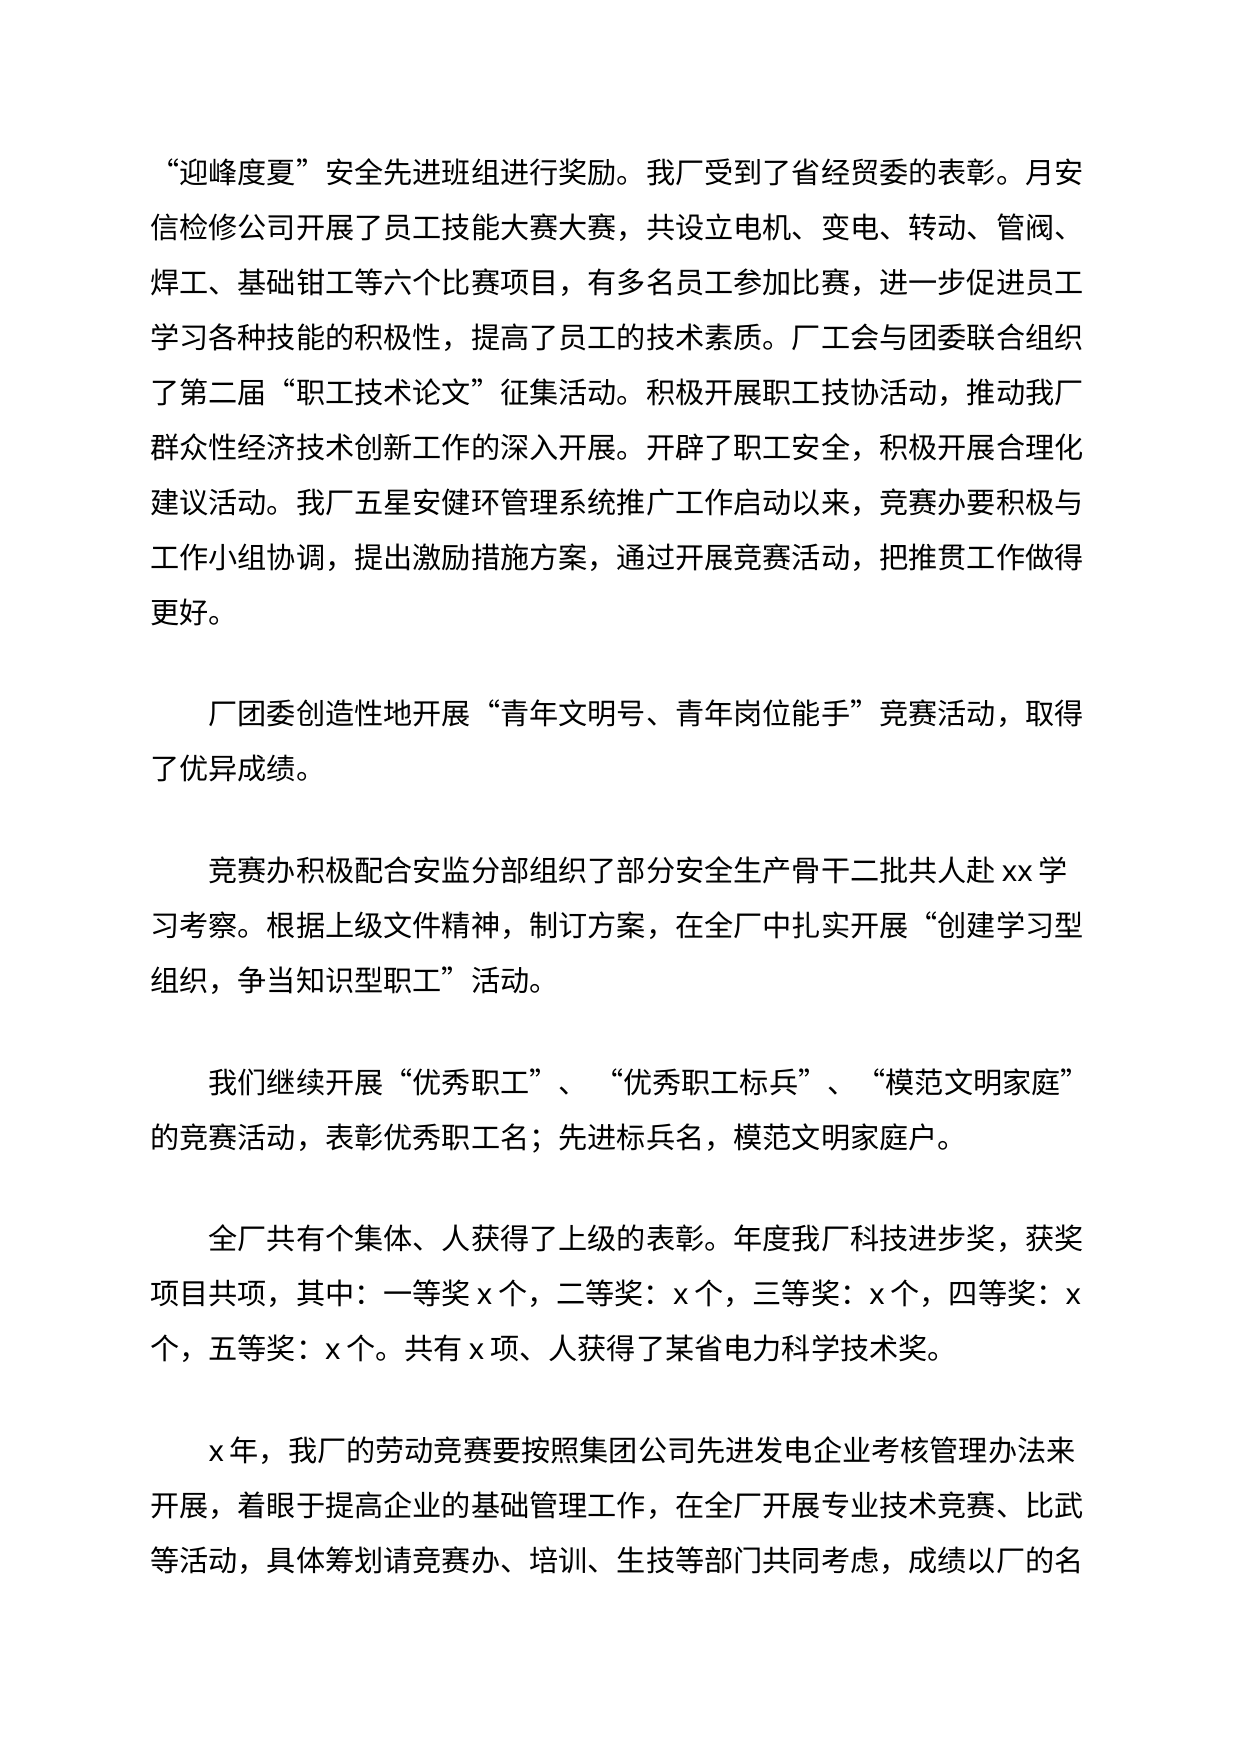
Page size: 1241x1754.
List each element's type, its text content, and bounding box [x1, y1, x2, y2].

text 我们继续开展“优秀职工”、 “优秀职工标兵”、“模范文明家庭”的竞赛活动，表彰优秀职工名；先进标兵名，模范文明家庭户。 [150, 1059, 1090, 1156]
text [150, 150, 1090, 631]
text 厂团委创造性地开展“青年文明号、青年岗位能手”竞赛活动，取得了优异成绩。 [150, 691, 1090, 788]
text 竞赛办积极配合安监分部组织了部分安全生产骨干二批共人赴xx学习考察。根据上级文件精神，制订方案，在全厂中扎实开展“创建学习型组织，争当知识型职工”活动。 [150, 848, 1090, 1000]
text 全厂共有个集体、人获得了上级的表彰。年度我厂科技进步奖，获奖项目共项，其中：一等奖x个，二等奖：x个，三等奖：x个，四等奖：x个，五等奖：x个。共有x项、人获得了某省电力科学技术奖。 [150, 1216, 1090, 1368]
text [150, 1428, 1090, 1580]
